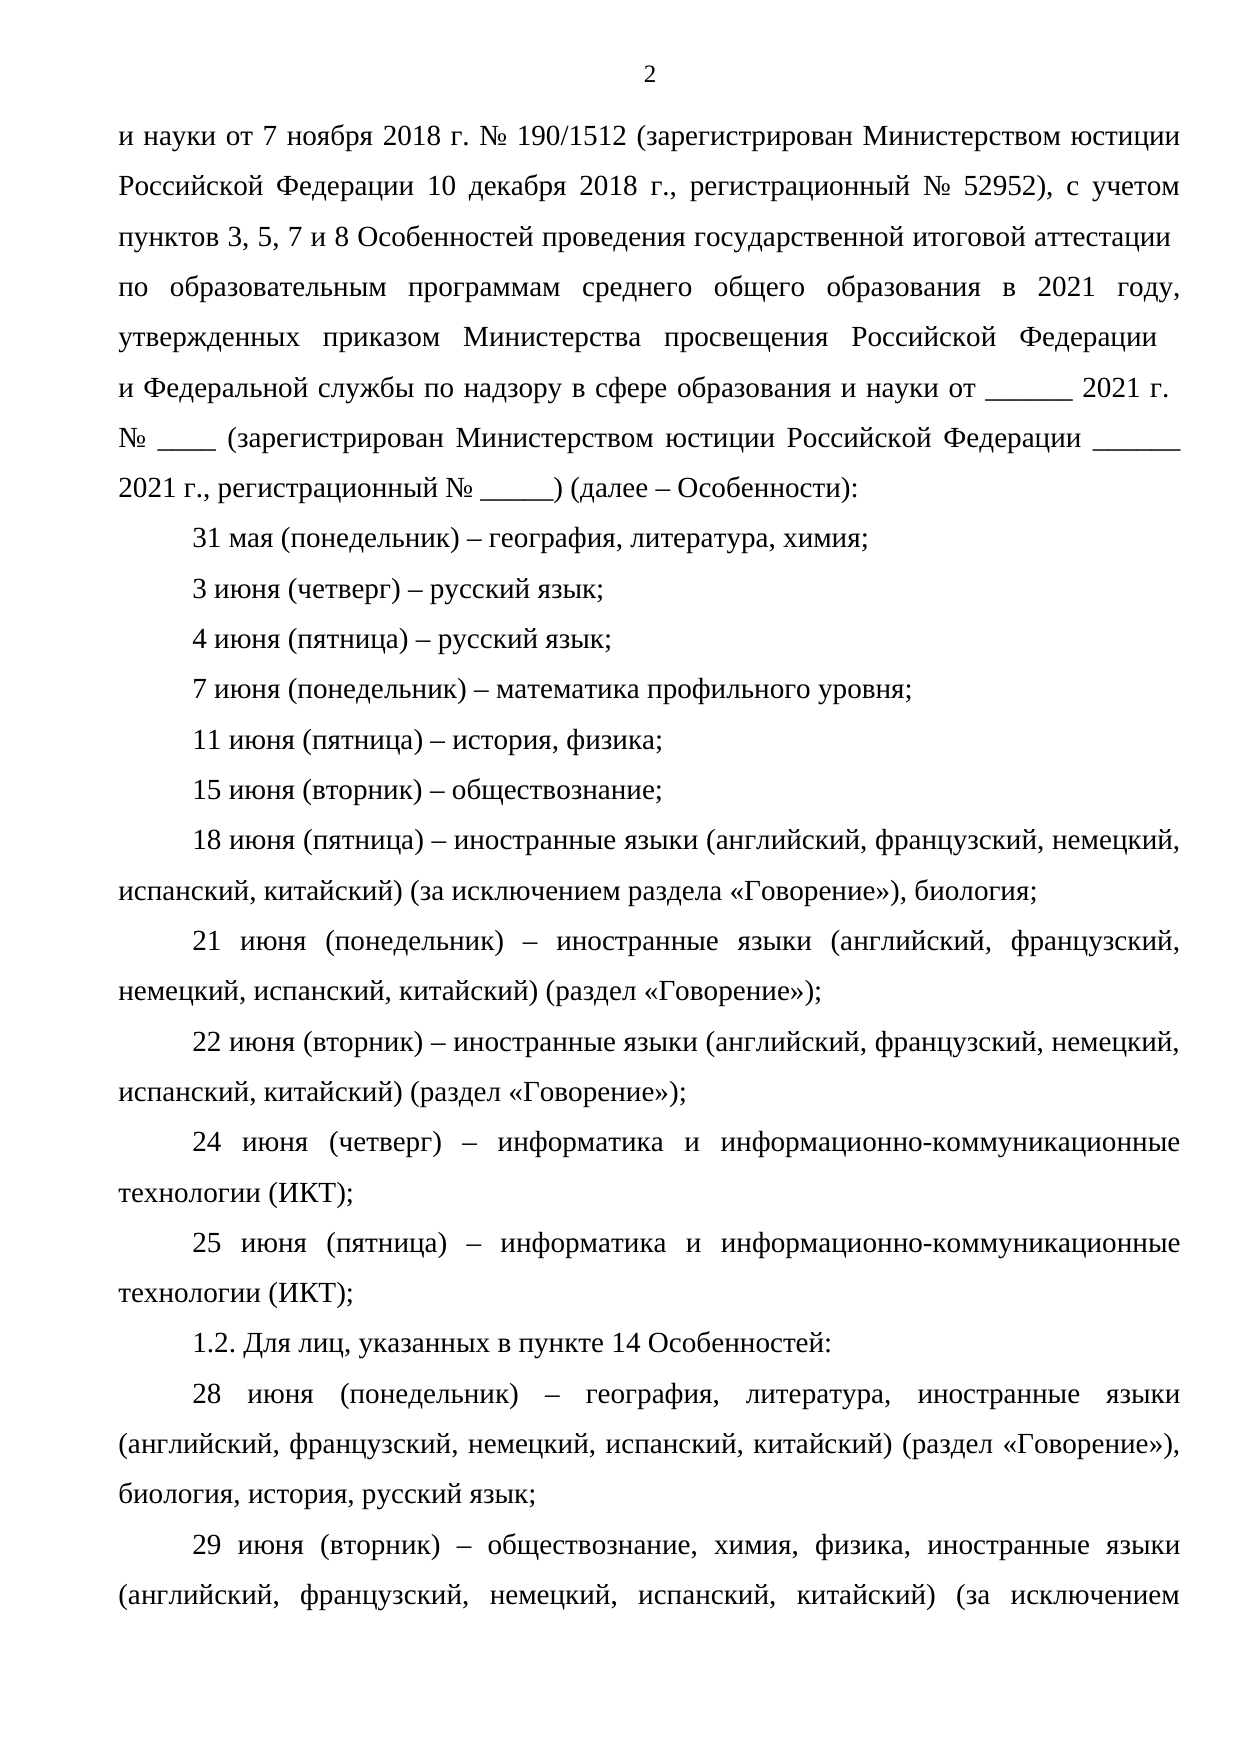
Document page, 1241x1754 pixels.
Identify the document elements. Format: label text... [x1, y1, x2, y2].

text 4 июня (пятница) – русский язык; [118, 621, 1181, 655]
text 1.2. Для лиц, указанных в пункте 14 Особенностей: [118, 1326, 1181, 1359]
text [118, 1527, 1181, 1611]
text 21 июня (понедельник) – иностранные языки (английский, французский, немецкий, испанский, китайский) (раздел «Говорение»); [118, 923, 1181, 1007]
text 7 июня (понедельник) – математика профильного уровня; [118, 672, 1181, 705]
text 22 июня (вторник) – иностранные языки (английский, французский, немецкий, испанский, китайский) (раздел «Говорение»); [118, 1024, 1181, 1108]
text 31 мая (понедельник) – география, литература, химия; [118, 521, 1181, 554]
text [118, 118, 1181, 504]
text 25 июня (пятница) – информатика и информационно-коммуникационные технологии (ИКТ); [118, 1225, 1181, 1309]
text 28 июня (понедельник) – география, литература, иностранные языки (английский, французский, немецкий, испанский, китайский) (раздел «Говорение»), биология, история, русский язык; [118, 1376, 1181, 1510]
text 11 июня (пятница) – история, физика; [118, 722, 1181, 755]
text 24 июня (четверг) – информатика и информационно-коммуникационные технологии (ИКТ); [118, 1124, 1181, 1208]
text 3 июня (четверг) – русский язык; [118, 571, 1181, 604]
text 15 июня (вторник) – обществознание; [118, 772, 1181, 806]
text 18 июня (пятница) – иностранные языки (английский, французский, немецкий, испанский, китайский) (за исключением раздела «Говорение»), биология; [118, 822, 1181, 906]
